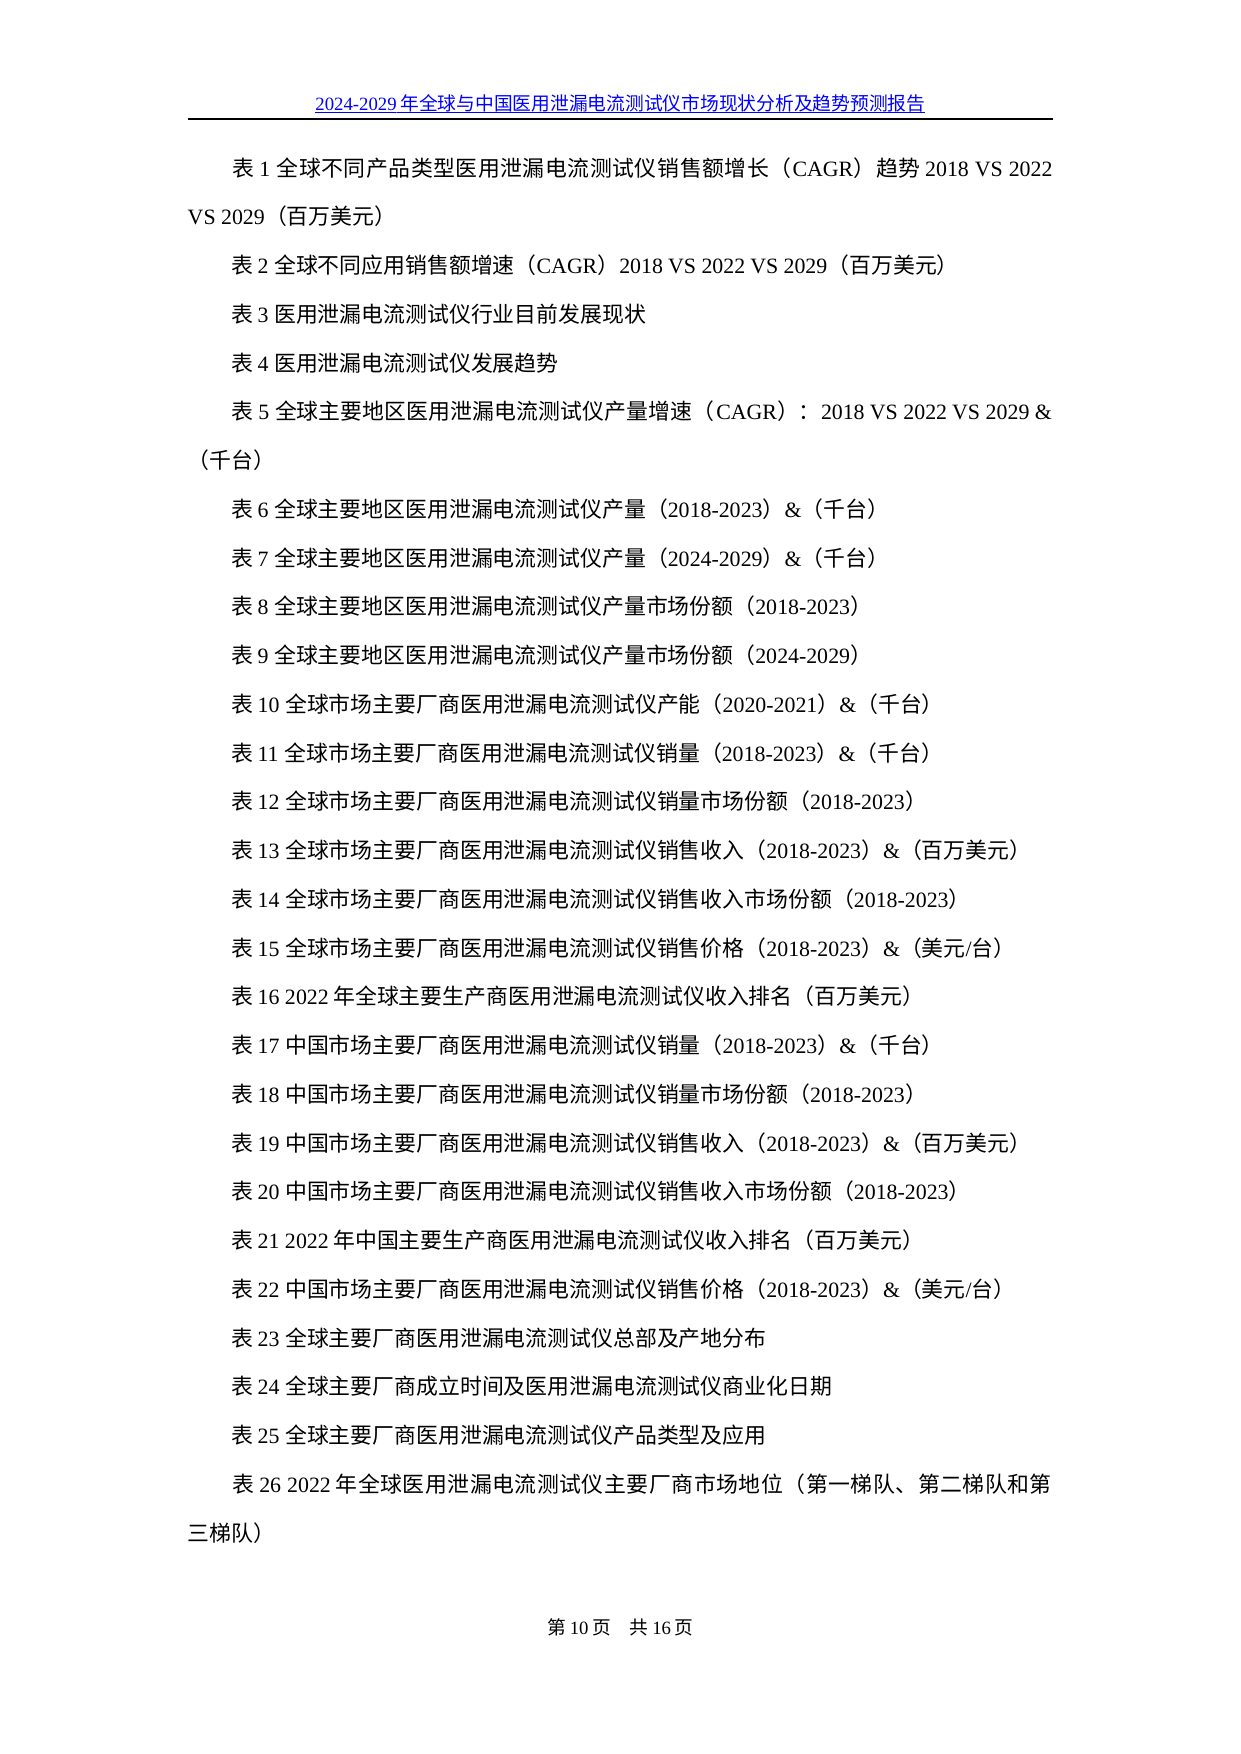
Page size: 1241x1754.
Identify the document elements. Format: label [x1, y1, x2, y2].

text [187, 150, 1053, 1548]
